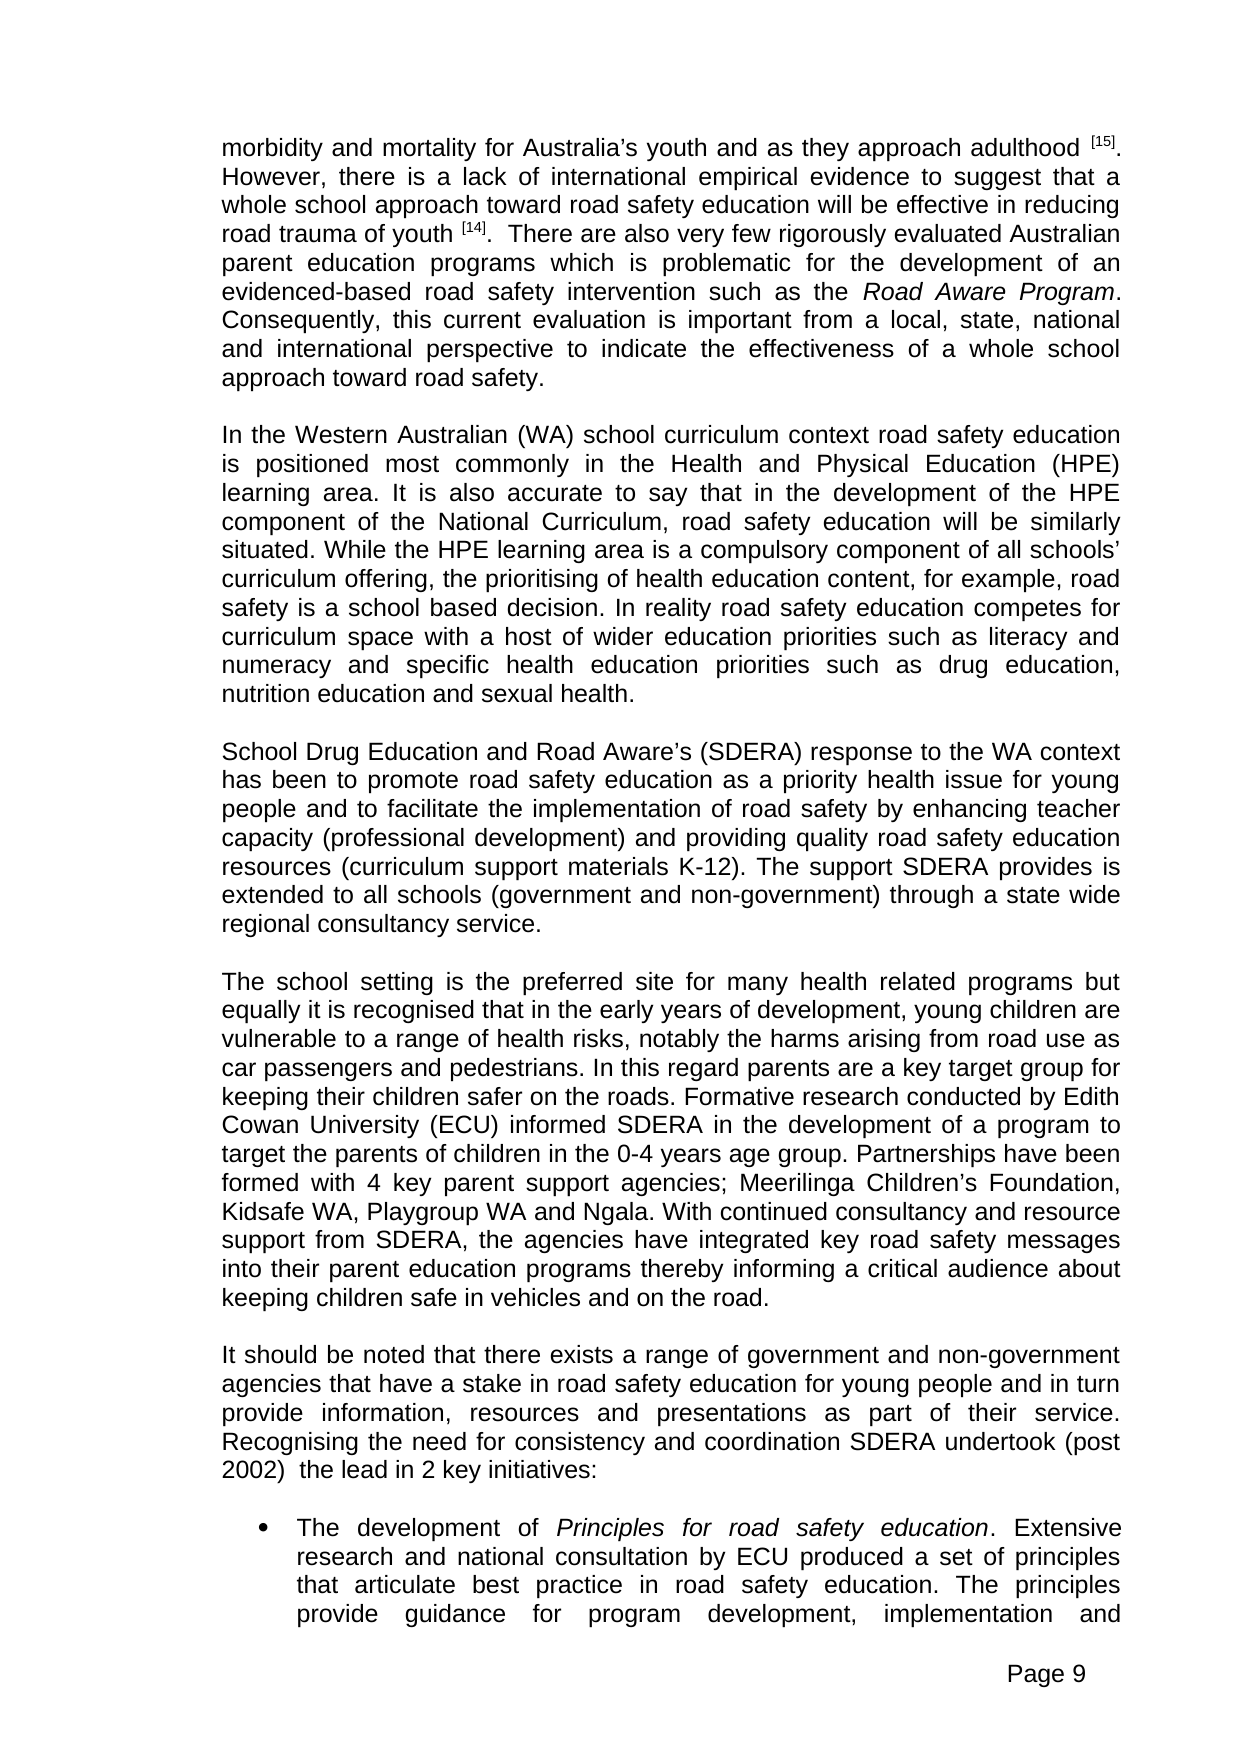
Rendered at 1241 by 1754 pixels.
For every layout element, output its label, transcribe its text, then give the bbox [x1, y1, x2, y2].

text School Drug Education and Road Aware’s (SDERA) response to the WA context has been to promote road safety education as a priority health issue for young people and to facilitate the implementation of road safety by enhancing teacher capacity (professional development) and providing quality road safety education resources (curriculum support materials K-12). The support SDERA provides is extended to all schools (government and non-government) through a state wide regional consultancy service. [221, 737, 1122, 938]
text The school setting is the preferred site for many health related programs but equally it is recognised that in the early years of development, young children are vulnerable to a range of health risks, notably the harms arising from road use as car passengers and pedestrians. In this regard parents are a key target group for keeping their children safer on the roads. Formative research conducted by Edith Cowan University (ECU) informed SDERA in the development of a program to target the parents of children in the 0-4 years age group. Partnerships have been formed with 4 key parent support agencies; Meerilinga Children’s Foundation, Kidsafe WA, Playgroup WA and Ngala. With continued consultancy and resource support from SDERA, the agencies have integrated key road safety messages into their parent education programs thereby informing a critical audience about keeping children safe in vehicles and on the road. [221, 967, 1122, 1312]
text In the Western Australian (WA) school curriculum context road safety education is positioned most commonly in the Health and Physical Education (HPE) learning area. It is also accurate to say that in the development of the HPE component of the National Curriculum, road safety education will be similarly situated. While the HPE learning area is a compulsory component of all schools’ curriculum offering, the prioritising of health education content, for example, road safety is a school based decision. In reality road safety education competes for curriculum space with a host of wider education priorities such as literacy and numeracy and specific health education priorities such as drug education, nutrition education and sexual health. [221, 420, 1122, 708]
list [259, 1513, 1122, 1628]
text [221, 133, 1122, 392]
text It should be noted that there exists a range of government and non-government agencies that have a stake in road safety education for young people and in turn provide information, resources and presentations as part of their service. Recognising the need for consistency and coordination SDERA undertook (post 2002) the lead in 2 key initiatives: [221, 1340, 1122, 1484]
